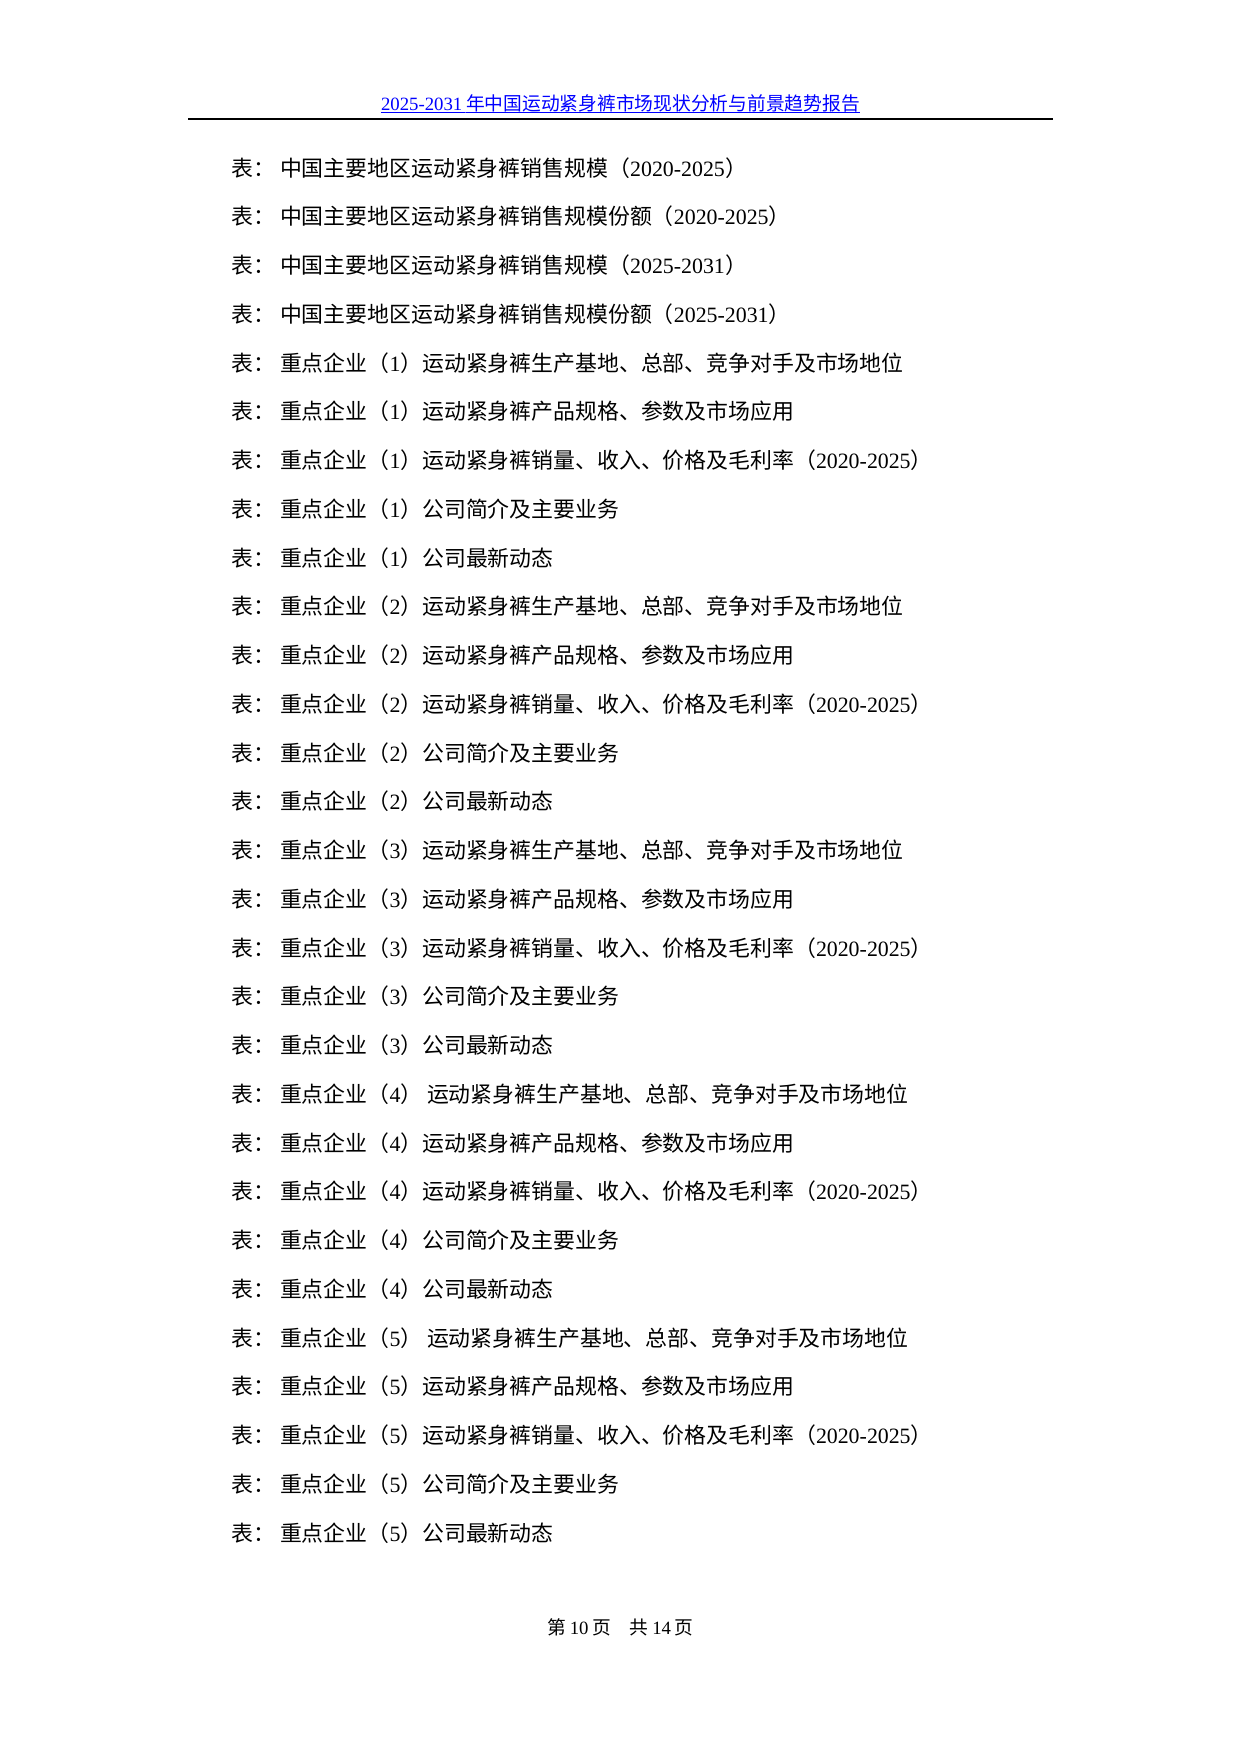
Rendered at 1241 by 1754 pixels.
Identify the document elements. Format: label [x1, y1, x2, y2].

text [187, 150, 1053, 1548]
